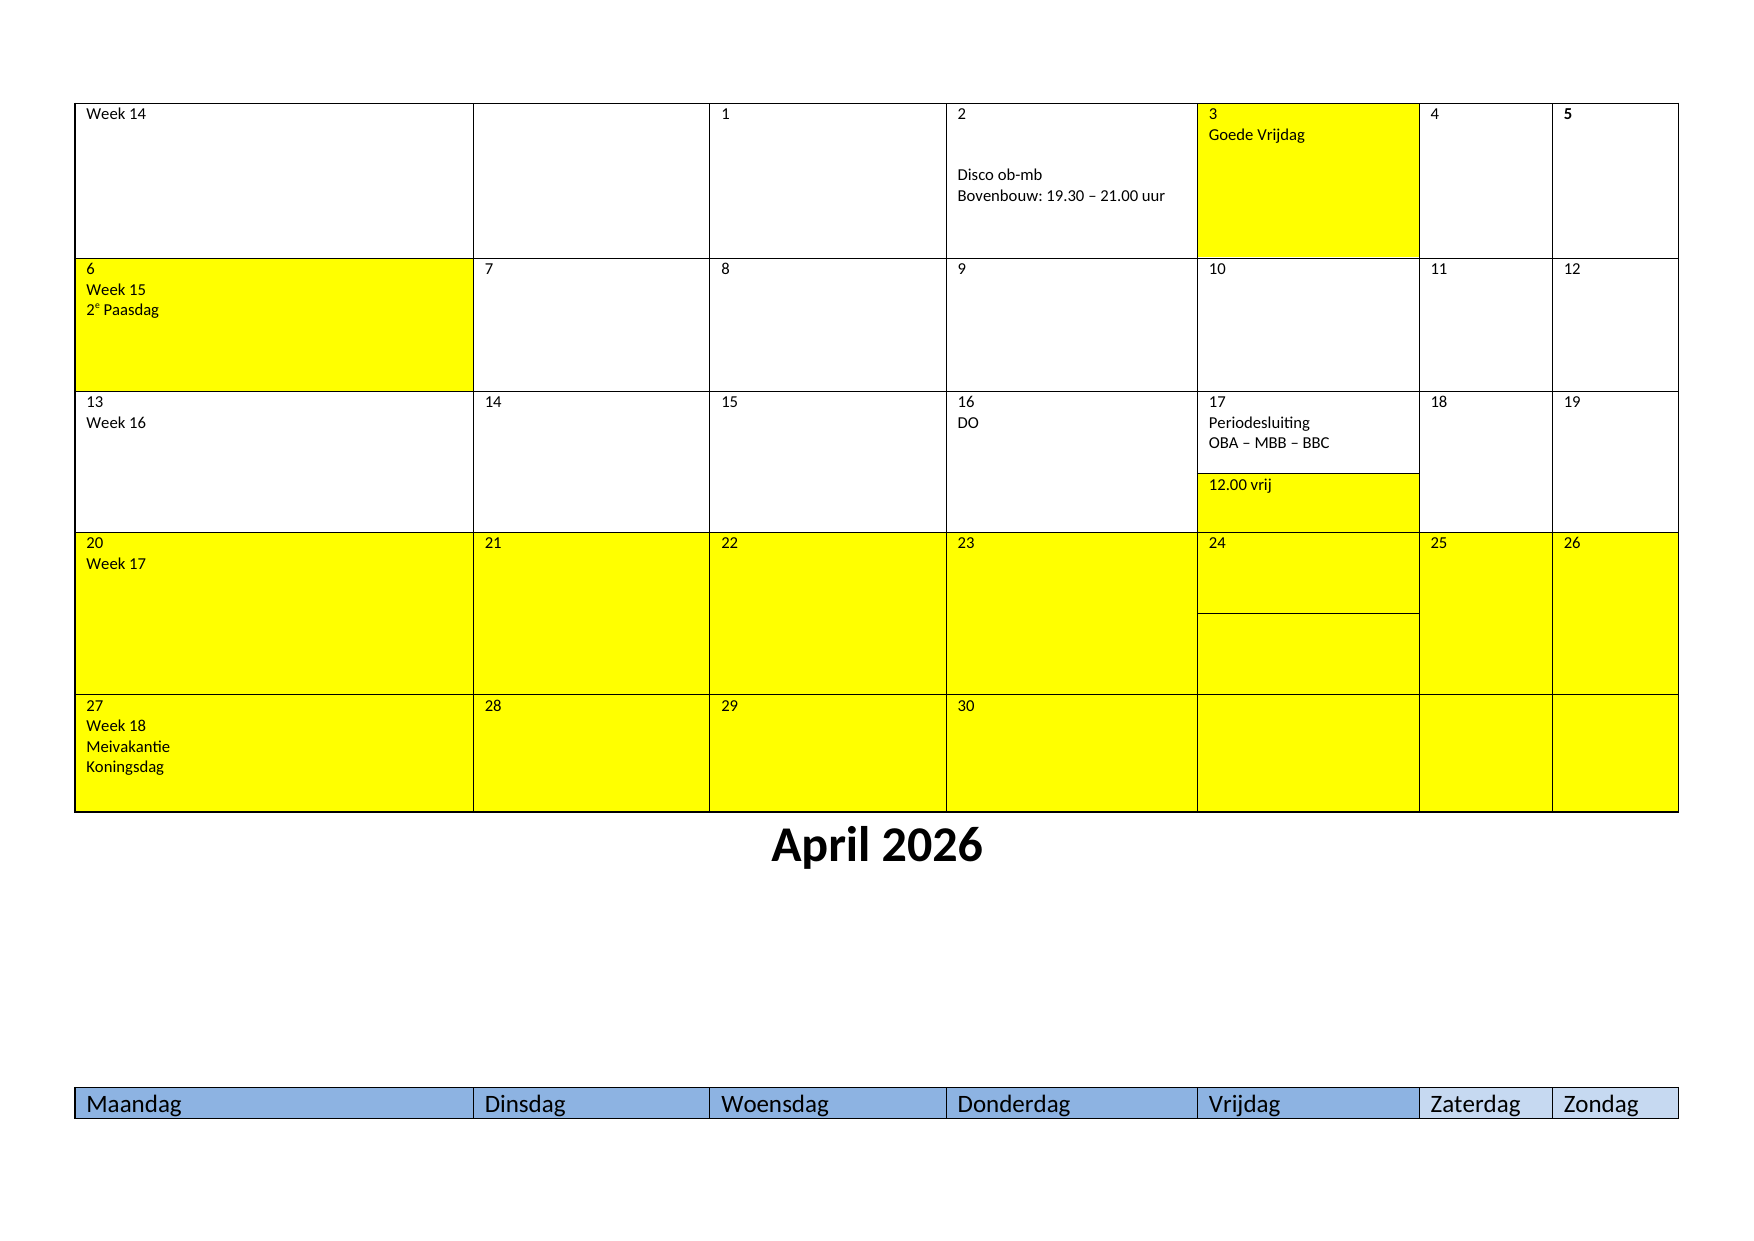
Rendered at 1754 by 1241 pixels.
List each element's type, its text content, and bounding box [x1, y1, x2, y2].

table_header Maandag [76, 1088, 473, 1118]
table_cell 20 Week 17 [76, 533, 473, 694]
table_cell 30 [947, 695, 1197, 811]
table_cell [1553, 695, 1678, 811]
table_cell [1198, 614, 1419, 694]
table_cell 2 Disco ob-mb Bovenbouw: 19.30 – 21.00 uur [947, 104, 1197, 257]
table_cell 26 [1553, 533, 1678, 694]
table_cell 23 [947, 533, 1197, 694]
table_header Donderdag [947, 1088, 1197, 1118]
table_cell 24 [1198, 533, 1419, 613]
table_cell 10 [1198, 259, 1419, 391]
table_cell 4 [1420, 104, 1552, 257]
table_cell 29 [710, 695, 946, 811]
table_cell [1198, 695, 1419, 811]
table_cell 8 [710, 259, 946, 391]
text April 2026 [75, 813, 1679, 902]
table_cell 15 [710, 392, 946, 532]
table_cell 13 Week 16 [76, 392, 473, 532]
table_cell 19 [1553, 392, 1678, 532]
table_cell 6 Week 15 2e Paasdag [76, 259, 473, 391]
table_cell 17 Periodesluiting OBA – MBB – BBC [1198, 392, 1419, 473]
table_header Zaterdag [1420, 1088, 1552, 1118]
table_cell Week 14 [76, 104, 473, 257]
table_header Dinsdag [474, 1088, 709, 1118]
table_cell 28 [474, 695, 709, 811]
table_cell 5 [1553, 104, 1678, 257]
table_cell 9 [947, 259, 1197, 391]
table_cell 3 Goede Vrijdag [1198, 104, 1419, 257]
table_header Woensdag [710, 1088, 946, 1118]
table_cell 22 [710, 533, 946, 694]
table_cell 12.00 vrij [1198, 474, 1419, 532]
table_cell 14 [474, 392, 709, 532]
table_cell 7 [474, 259, 709, 391]
table_cell 12 [1553, 259, 1678, 391]
table_cell 21 [474, 533, 709, 694]
table_cell 27 Week 18 Meivakantie Koningsdag [76, 695, 473, 811]
table_cell [1420, 695, 1552, 811]
table_cell 18 [1420, 392, 1552, 532]
table_cell 11 [1420, 259, 1552, 391]
table_cell 1 [710, 104, 946, 257]
table_header Vrijdag [1198, 1088, 1419, 1118]
table_header Zondag [1553, 1088, 1678, 1118]
table_cell [474, 104, 709, 257]
table_cell 16 DO [947, 392, 1197, 532]
table_cell 25 [1420, 533, 1552, 694]
